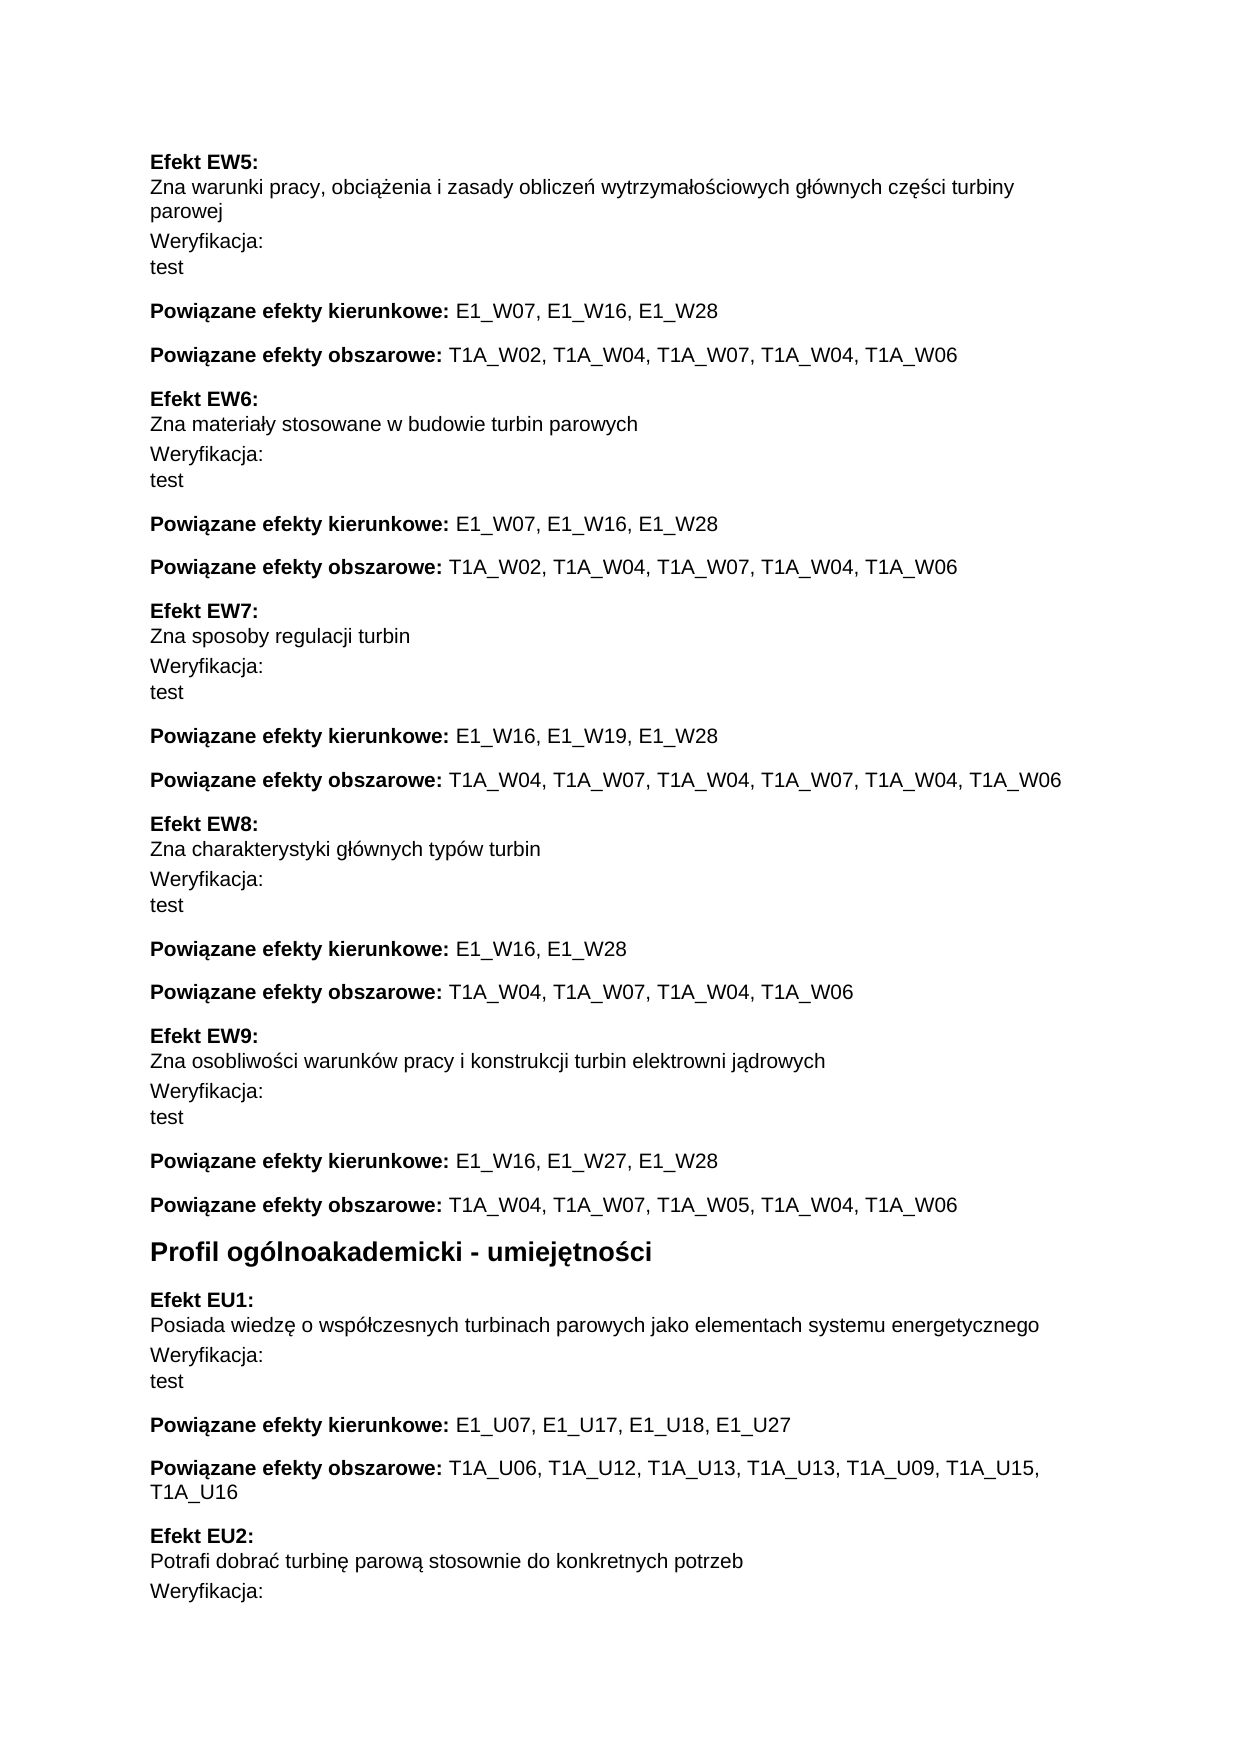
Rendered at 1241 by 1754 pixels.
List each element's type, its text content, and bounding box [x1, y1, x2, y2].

text Posiada wiedzę o współczesnych turbinach parowych jako elementach systemu energetycznego [150, 1312, 1090, 1336]
text Efekt EW5: [150, 150, 1090, 174]
text Powiązane efekty obszarowe: T1A_W04, T1A_W07, T1A_W05, T1A_W04, T1A_W06 [150, 1193, 1090, 1217]
text Weryfikacja: [150, 1579, 1090, 1603]
text Weryfikacja: [150, 654, 1090, 678]
text Efekt EW6: [150, 386, 1090, 410]
text Weryfikacja: [150, 229, 1090, 253]
text test [150, 893, 1090, 917]
text test [150, 1105, 1090, 1129]
text Efekt EU1: [150, 1287, 1090, 1311]
text Powiązane efekty obszarowe: T1A_W04, T1A_W07, T1A_W04, T1A_W07, T1A_W04, T1A_W06 [150, 768, 1090, 792]
text Zna warunki pracy, obciążenia i zasady obliczeń wytrzymałościowych głównych części turbiny parowej [150, 175, 1090, 223]
text Zna sposoby regulacji turbin [150, 624, 1090, 648]
subtitle Profil ogólnoakademicki - umiejętności [150, 1236, 1090, 1268]
text Powiązane efekty kierunkowe: E1_W07, E1_W16, E1_W28 [150, 511, 1090, 535]
text Potrafi dobrać turbinę parową stosownie do konkretnych potrzeb [150, 1549, 1090, 1573]
text Powiązane efekty obszarowe: T1A_W02, T1A_W04, T1A_W07, T1A_W04, T1A_W06 [150, 555, 1090, 579]
text Efekt EW7: [150, 599, 1090, 623]
text Efekt EW9: [150, 1024, 1090, 1048]
text Zna materiały stosowane w budowie turbin parowych [150, 411, 1090, 435]
text test [150, 1369, 1090, 1393]
text test [150, 255, 1090, 279]
text Powiązane efekty obszarowe: T1A_W02, T1A_W04, T1A_W07, T1A_W04, T1A_W06 [150, 343, 1090, 367]
text test [150, 680, 1090, 704]
text Powiązane efekty kierunkowe: E1_U07, E1_U17, E1_U18, E1_U27 [150, 1412, 1090, 1436]
text test [150, 468, 1090, 492]
text Powiązane efekty kierunkowe: E1_W16, E1_W19, E1_W28 [150, 724, 1090, 748]
text Powiązane efekty kierunkowe: E1_W16, E1_W28 [150, 936, 1090, 960]
text Weryfikacja: [150, 1343, 1090, 1367]
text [150, 1456, 1090, 1504]
text Zna charakterystyki głównych typów turbin [150, 836, 1090, 860]
text Powiązane efekty kierunkowe: E1_W07, E1_W16, E1_W28 [150, 299, 1090, 323]
text Efekt EU2: [150, 1524, 1090, 1548]
text Powiązane efekty kierunkowe: E1_W16, E1_W27, E1_W28 [150, 1149, 1090, 1173]
text Weryfikacja: [150, 867, 1090, 891]
text Zna osobliwości warunków pracy i konstrukcji turbin elektrowni jądrowych [150, 1049, 1090, 1073]
text Powiązane efekty obszarowe: T1A_W04, T1A_W07, T1A_W04, T1A_W06 [150, 980, 1090, 1004]
text Weryfikacja: [150, 442, 1090, 466]
text Weryfikacja: [150, 1079, 1090, 1103]
text Efekt EW8: [150, 811, 1090, 835]
